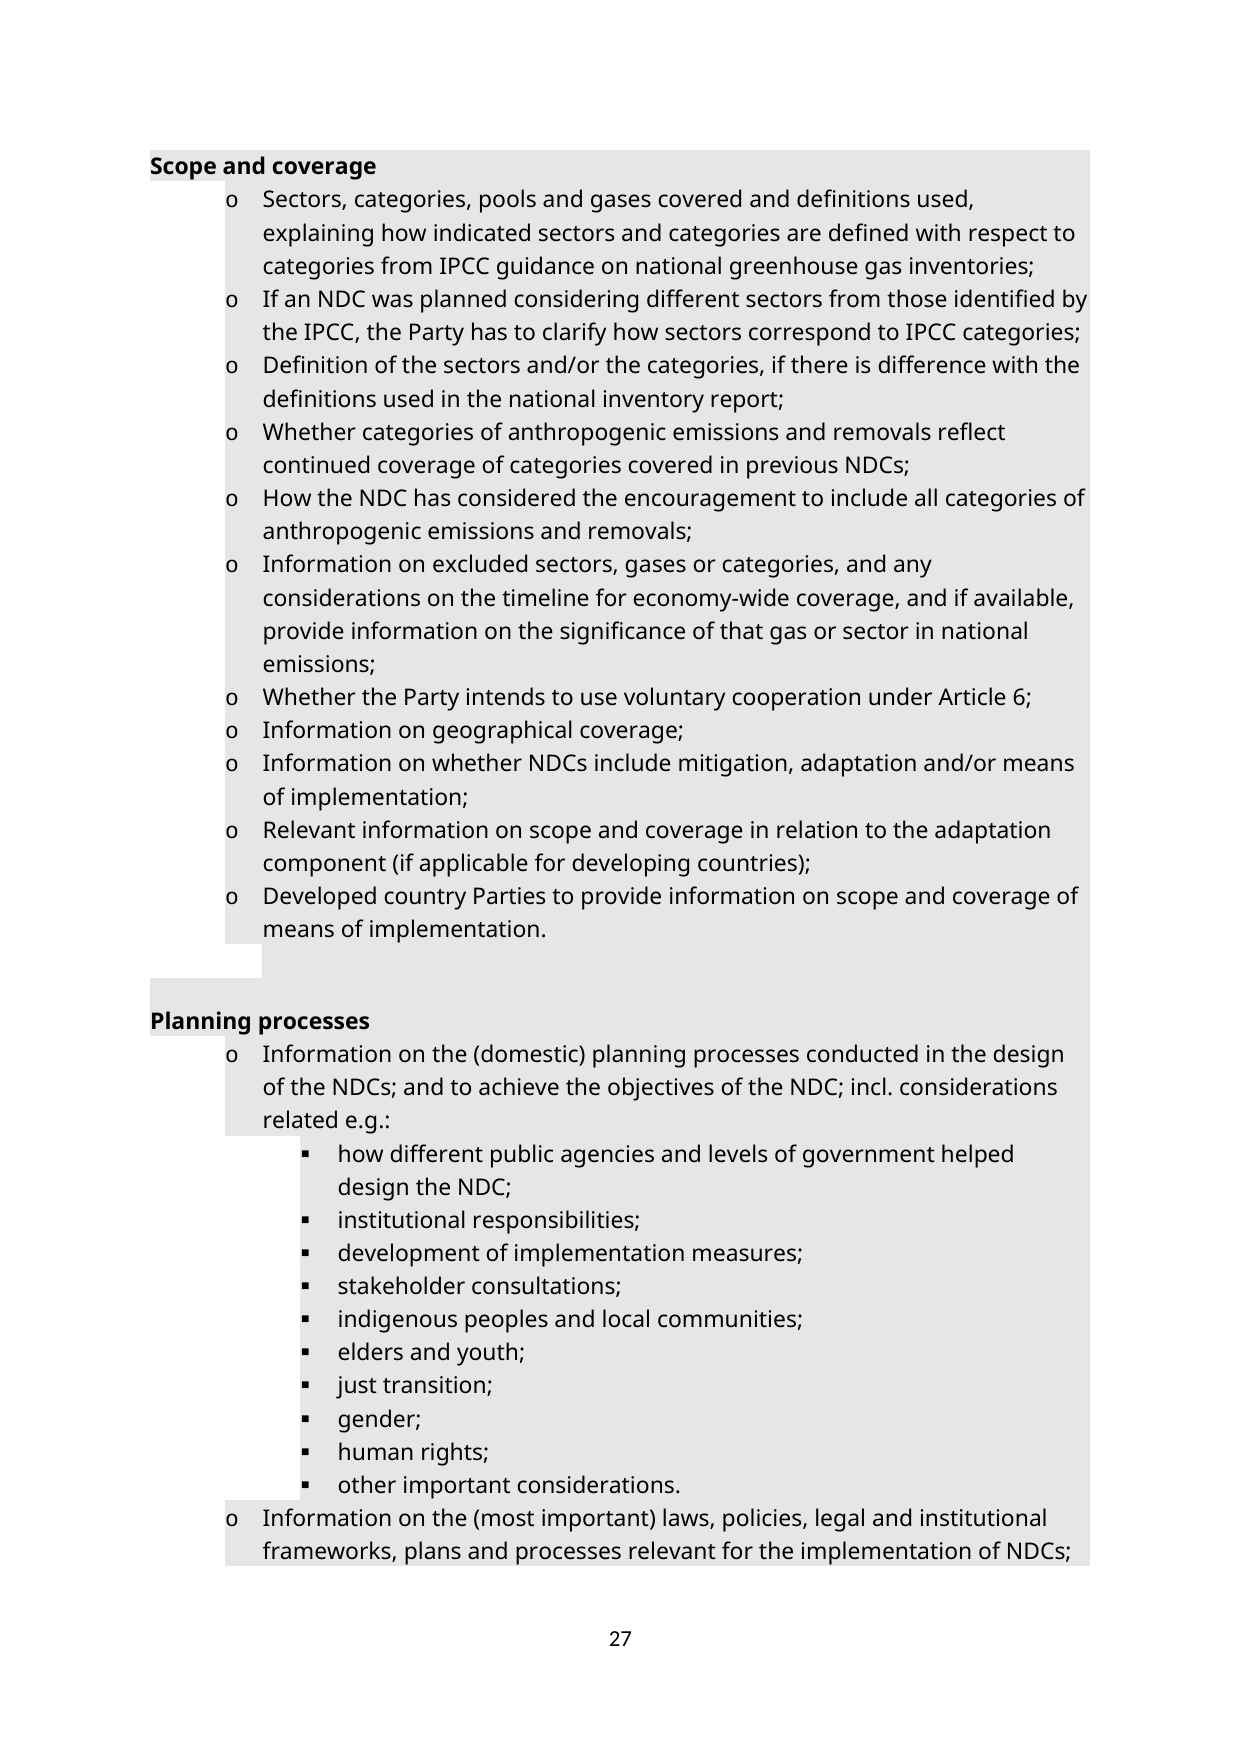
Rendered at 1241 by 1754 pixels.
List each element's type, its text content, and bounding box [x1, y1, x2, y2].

list Information on geographical coverage; [225, 714, 1090, 746]
list Information on whether NDCs include mitigation, adaptation and/or means of implementation; [225, 747, 1090, 812]
text Planning processes [150, 1004, 1090, 1036]
list Sectors, categories, pools and gases covered and definitions used, explaining how indicated sectors and categories are defined with respect to categories from IPCC guidance on national greenhouse gas inventories; [225, 183, 1090, 281]
list human rights; [300, 1436, 1090, 1467]
text Scope and coverage [150, 150, 1090, 181]
list Whether categories of anthropogenic emissions and removals reflect continued coverage of categories covered in previous NDCs; [225, 416, 1090, 480]
list institutional responsibilities; [300, 1204, 1090, 1235]
list Developed country Parties to provide information on scope and coverage of means of implementation. [225, 880, 1090, 944]
list other important considerations. [300, 1469, 1090, 1500]
list how different public agencies and levels of government helped design the NDC; [300, 1137, 1090, 1202]
list Information on the (most important) laws, policies, legal and institutional frameworks, plans and processes relevant for the implementation of NDCs; [225, 1502, 1090, 1566]
list indigenous peoples and local communities; [300, 1303, 1090, 1334]
list gender; [300, 1402, 1090, 1434]
list Definition of the sectors and/or the categories, if there is difference with the definitions used in the national inventory report; [225, 349, 1090, 414]
list How the NDC has considered the encouragement to include all categories of anthropogenic emissions and removals; [225, 482, 1090, 546]
list If an NDC was planned considering different sectors from those identified by the IPCC, the Party has to clarify how sectors correspond to IPCC categories; [225, 283, 1090, 347]
list Relevant information on scope and coverage in relation to the adaptation component (if applicable for developing countries); [225, 814, 1090, 878]
list stakeholder consultations; [300, 1270, 1090, 1301]
list just transition; [300, 1369, 1090, 1401]
list Information on excluded sectors, gases or categories, and any considerations on the timeline for economy-wide coverage, and if available, provide information on the significance of that gas or sector in national emissions; [225, 548, 1090, 679]
list Information on the (domestic) planning processes conducted in the design of the NDCs; and to achieve the objectives of the NDC; incl. considerations related e.g.: [225, 1038, 1090, 1136]
list Whether the Party intends to use voluntary cooperation under Article 6; [225, 681, 1090, 712]
list elders and youth; [300, 1336, 1090, 1367]
list development of implementation measures; [300, 1237, 1090, 1268]
